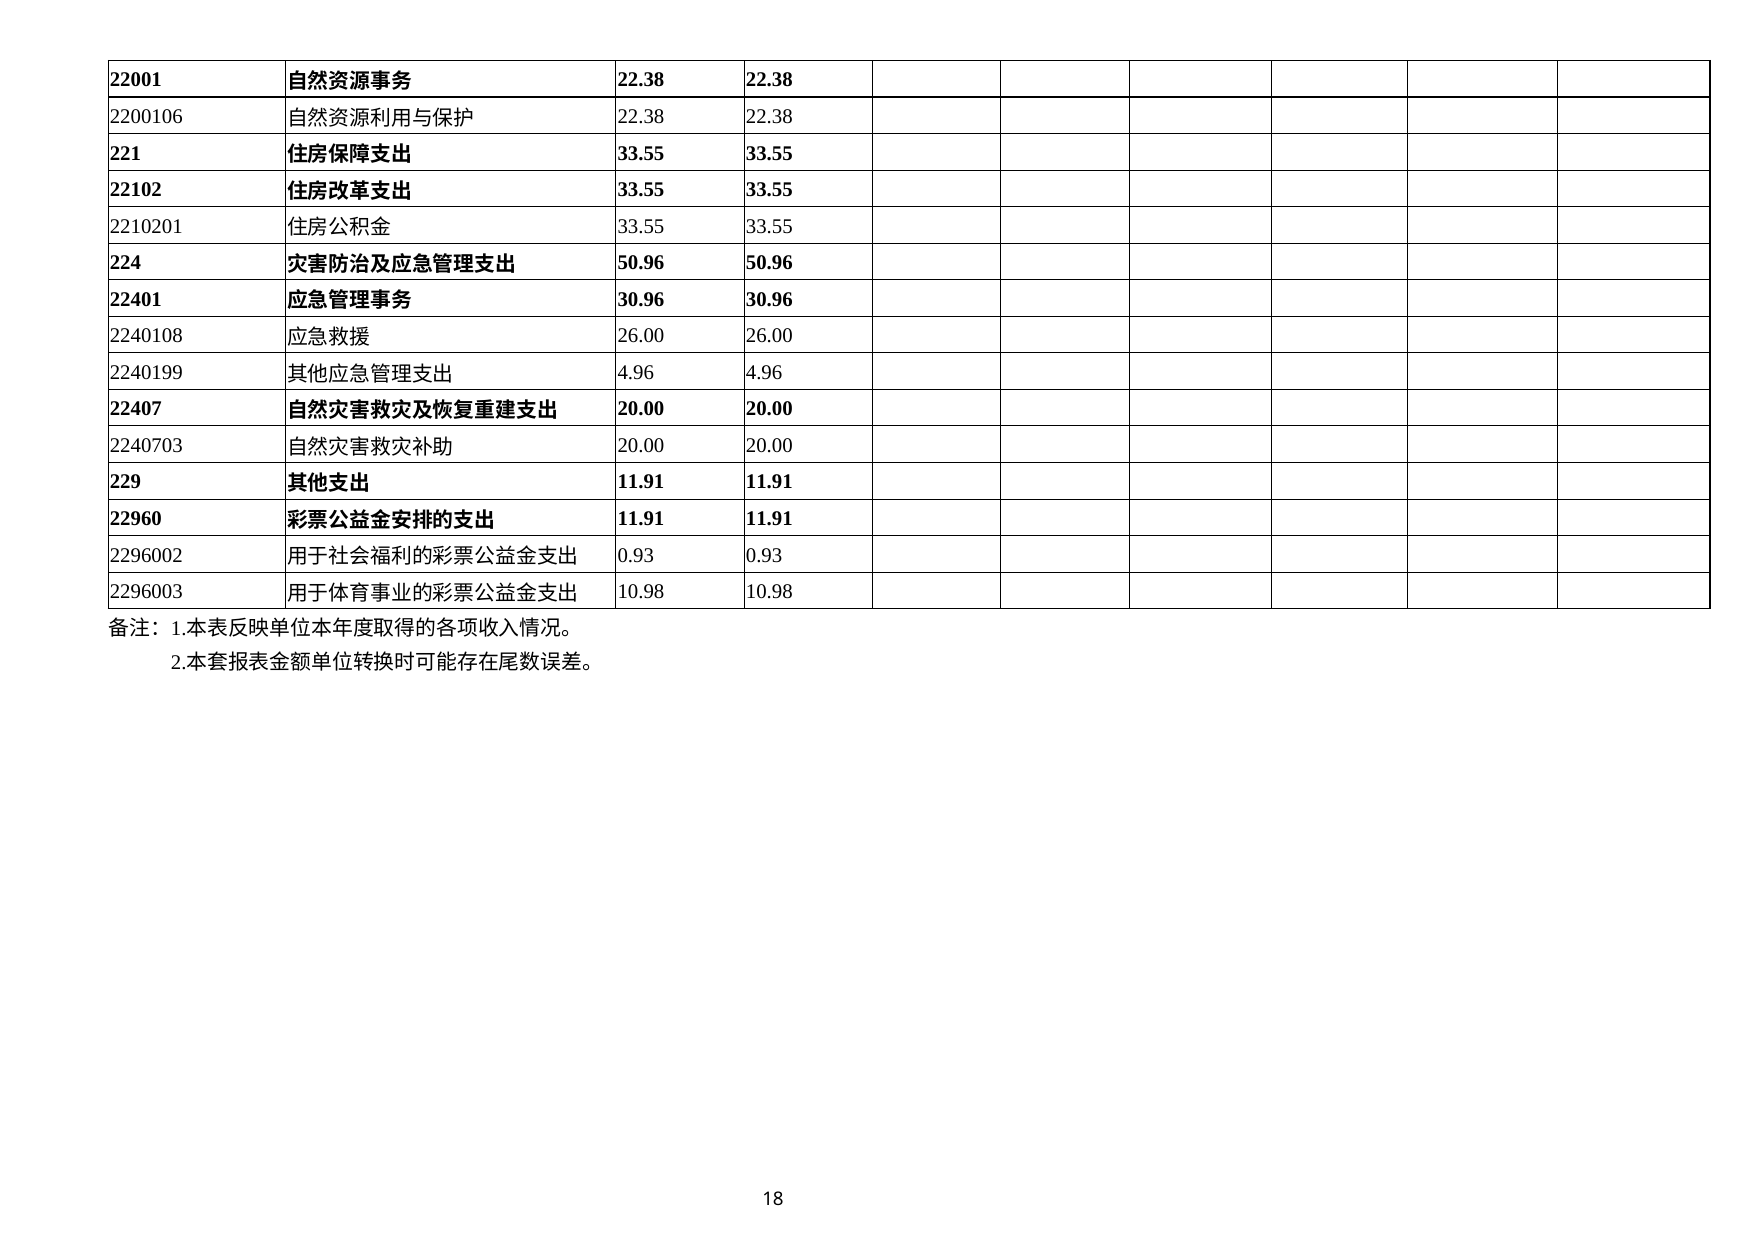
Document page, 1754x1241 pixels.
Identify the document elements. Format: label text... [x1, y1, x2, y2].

table_cell 10.98 [616, 573, 744, 608]
table_cell [1272, 280, 1407, 316]
table_cell 用于社会福利的彩票公益金支出 [286, 536, 615, 572]
table_cell [1408, 463, 1557, 498]
table_cell [1130, 171, 1271, 206]
table_cell 应急救援 [286, 317, 615, 352]
table_cell [1130, 244, 1271, 279]
table_cell 50.96 [616, 244, 744, 279]
table_cell 22.38 [616, 98, 744, 133]
table_cell [1130, 463, 1271, 498]
table_cell [1272, 426, 1407, 462]
table_cell [1558, 573, 1709, 608]
table_cell 住房保障支出 [286, 134, 615, 169]
table_cell 20.00 [616, 390, 744, 425]
table_cell 22.38 [745, 98, 872, 133]
table_cell 11.91 [745, 500, 872, 535]
table_cell [1001, 390, 1129, 425]
table_cell [1001, 98, 1129, 133]
table_cell [1001, 426, 1129, 462]
table_cell [1558, 317, 1709, 352]
table_cell [1408, 426, 1557, 462]
table_cell [1408, 244, 1557, 279]
table_cell 10.98 [745, 573, 872, 608]
table_cell [873, 317, 1000, 352]
table_cell [1558, 171, 1709, 206]
table_cell [1130, 207, 1271, 243]
table_cell [1272, 98, 1407, 133]
table_cell 2296003 [109, 573, 285, 608]
table_cell [1130, 317, 1271, 352]
table_cell [1001, 536, 1129, 572]
table_cell 22102 [109, 171, 285, 206]
table_cell [1001, 244, 1129, 279]
table_cell 20.00 [616, 426, 744, 462]
table_cell 住房公积金 [286, 207, 615, 243]
table_cell 224 [109, 244, 285, 279]
table_cell 221 [109, 134, 285, 169]
table_cell 33.55 [616, 171, 744, 206]
table_cell [873, 500, 1000, 535]
table_cell [1130, 390, 1271, 425]
table_cell 2210201 [109, 207, 285, 243]
table_cell [1130, 426, 1271, 462]
table_cell 22960 [109, 500, 285, 535]
table_cell [873, 426, 1000, 462]
table_cell [1558, 98, 1709, 133]
table_cell [1408, 317, 1557, 352]
table_cell 用于体育事业的彩票公益金支出 [286, 573, 615, 608]
table_cell [873, 280, 1000, 316]
table_cell [1272, 244, 1407, 279]
table_cell [1272, 500, 1407, 535]
table_cell [1408, 500, 1557, 535]
table_cell [873, 573, 1000, 608]
table_cell [1558, 426, 1709, 462]
table_cell [1558, 536, 1709, 572]
table_cell 自然灾害救灾及恢复重建支出 [286, 390, 615, 425]
table_cell [1272, 463, 1407, 498]
table_cell [1272, 536, 1407, 572]
table_cell [1130, 280, 1271, 316]
table_cell 其他支出 [286, 463, 615, 498]
table_cell [1272, 390, 1407, 425]
table_cell 33.55 [745, 134, 872, 169]
table_cell 33.55 [745, 171, 872, 206]
table_cell 自然灾害救灾补助 [286, 426, 615, 462]
table_cell [1558, 61, 1709, 96]
table_cell 20.00 [745, 390, 872, 425]
table_cell 2240703 [109, 426, 285, 462]
table_cell [873, 134, 1000, 169]
table_cell 0.93 [616, 536, 744, 572]
table_cell 彩票公益金安排的支出 [286, 500, 615, 535]
table_cell [1408, 207, 1557, 243]
table_cell [1272, 61, 1407, 96]
table_cell [1558, 353, 1709, 389]
table_cell [1408, 280, 1557, 316]
table_cell [1272, 207, 1407, 243]
text 备注：1.本表反映单位本年度取得的各项收入情况。 2.本套报表金额单位转换时可能存在尾数误差。 [108, 609, 1707, 779]
table_cell 26.00 [745, 317, 872, 352]
table_cell [1408, 390, 1557, 425]
table_cell 灾害防治及应急管理支出 [286, 244, 615, 279]
table_cell 30.96 [616, 280, 744, 316]
table_cell [1558, 500, 1709, 535]
table_cell 33.55 [616, 134, 744, 169]
table_cell [1001, 500, 1129, 535]
table_cell 22401 [109, 280, 285, 316]
table_cell [873, 536, 1000, 572]
table_cell [1272, 134, 1407, 169]
table_cell [873, 207, 1000, 243]
table_cell [1558, 244, 1709, 279]
table_cell [1558, 463, 1709, 498]
table_cell 4.96 [616, 353, 744, 389]
table_cell [1408, 98, 1557, 133]
table_cell [1130, 353, 1271, 389]
table_cell [1001, 573, 1129, 608]
table_cell [1001, 61, 1129, 96]
table_cell [1130, 61, 1271, 96]
table_cell [873, 390, 1000, 425]
table_cell 22001 [109, 61, 285, 96]
table_cell [1408, 573, 1557, 608]
table_cell [873, 171, 1000, 206]
table_cell [1130, 500, 1271, 535]
table_cell 自然资源利用与保护 [286, 98, 615, 133]
table_cell [873, 98, 1000, 133]
table_cell [1408, 171, 1557, 206]
table_cell [1408, 536, 1557, 572]
table_cell [1130, 573, 1271, 608]
table_cell 33.55 [745, 207, 872, 243]
table_cell 11.91 [616, 463, 744, 498]
table_cell 4.96 [745, 353, 872, 389]
table_cell [1001, 463, 1129, 498]
table_cell 2240199 [109, 353, 285, 389]
table_cell 11.91 [745, 463, 872, 498]
table_cell 229 [109, 463, 285, 498]
table_cell [1558, 390, 1709, 425]
table_cell 20.00 [745, 426, 872, 462]
table_cell 2240108 [109, 317, 285, 352]
table_cell [1558, 280, 1709, 316]
table_cell 33.55 [616, 207, 744, 243]
table_cell [1272, 573, 1407, 608]
table_cell [1130, 134, 1271, 169]
table_cell [873, 61, 1000, 96]
table_cell [1272, 171, 1407, 206]
table_cell 住房改革支出 [286, 171, 615, 206]
table_cell [1130, 536, 1271, 572]
table_cell [1001, 207, 1129, 243]
table_cell [1001, 280, 1129, 316]
table_cell 11.91 [616, 500, 744, 535]
table_cell [873, 463, 1000, 498]
table_cell 2200106 [109, 98, 285, 133]
table_cell 0.93 [745, 536, 872, 572]
table_cell [1130, 98, 1271, 133]
table_cell 22407 [109, 390, 285, 425]
table_cell 22.38 [616, 61, 744, 96]
table_cell [1272, 317, 1407, 352]
table_cell [1408, 61, 1557, 96]
table_cell [1001, 134, 1129, 169]
table_cell [1558, 134, 1709, 169]
table_cell [873, 244, 1000, 279]
table_cell [1408, 353, 1557, 389]
table_cell 其他应急管理支出 [286, 353, 615, 389]
table_cell [1558, 207, 1709, 243]
table_cell 22.38 [745, 61, 872, 96]
table_cell [1001, 353, 1129, 389]
table_cell [873, 353, 1000, 389]
table_cell 30.96 [745, 280, 872, 316]
table_cell 自然资源事务 [286, 61, 615, 96]
table_cell [1408, 134, 1557, 169]
table_cell 2296002 [109, 536, 285, 572]
table_cell 50.96 [745, 244, 872, 279]
table_cell 26.00 [616, 317, 744, 352]
table_cell [1272, 353, 1407, 389]
table_cell [1001, 171, 1129, 206]
table_cell [1001, 317, 1129, 352]
table_cell 应急管理事务 [286, 280, 615, 316]
